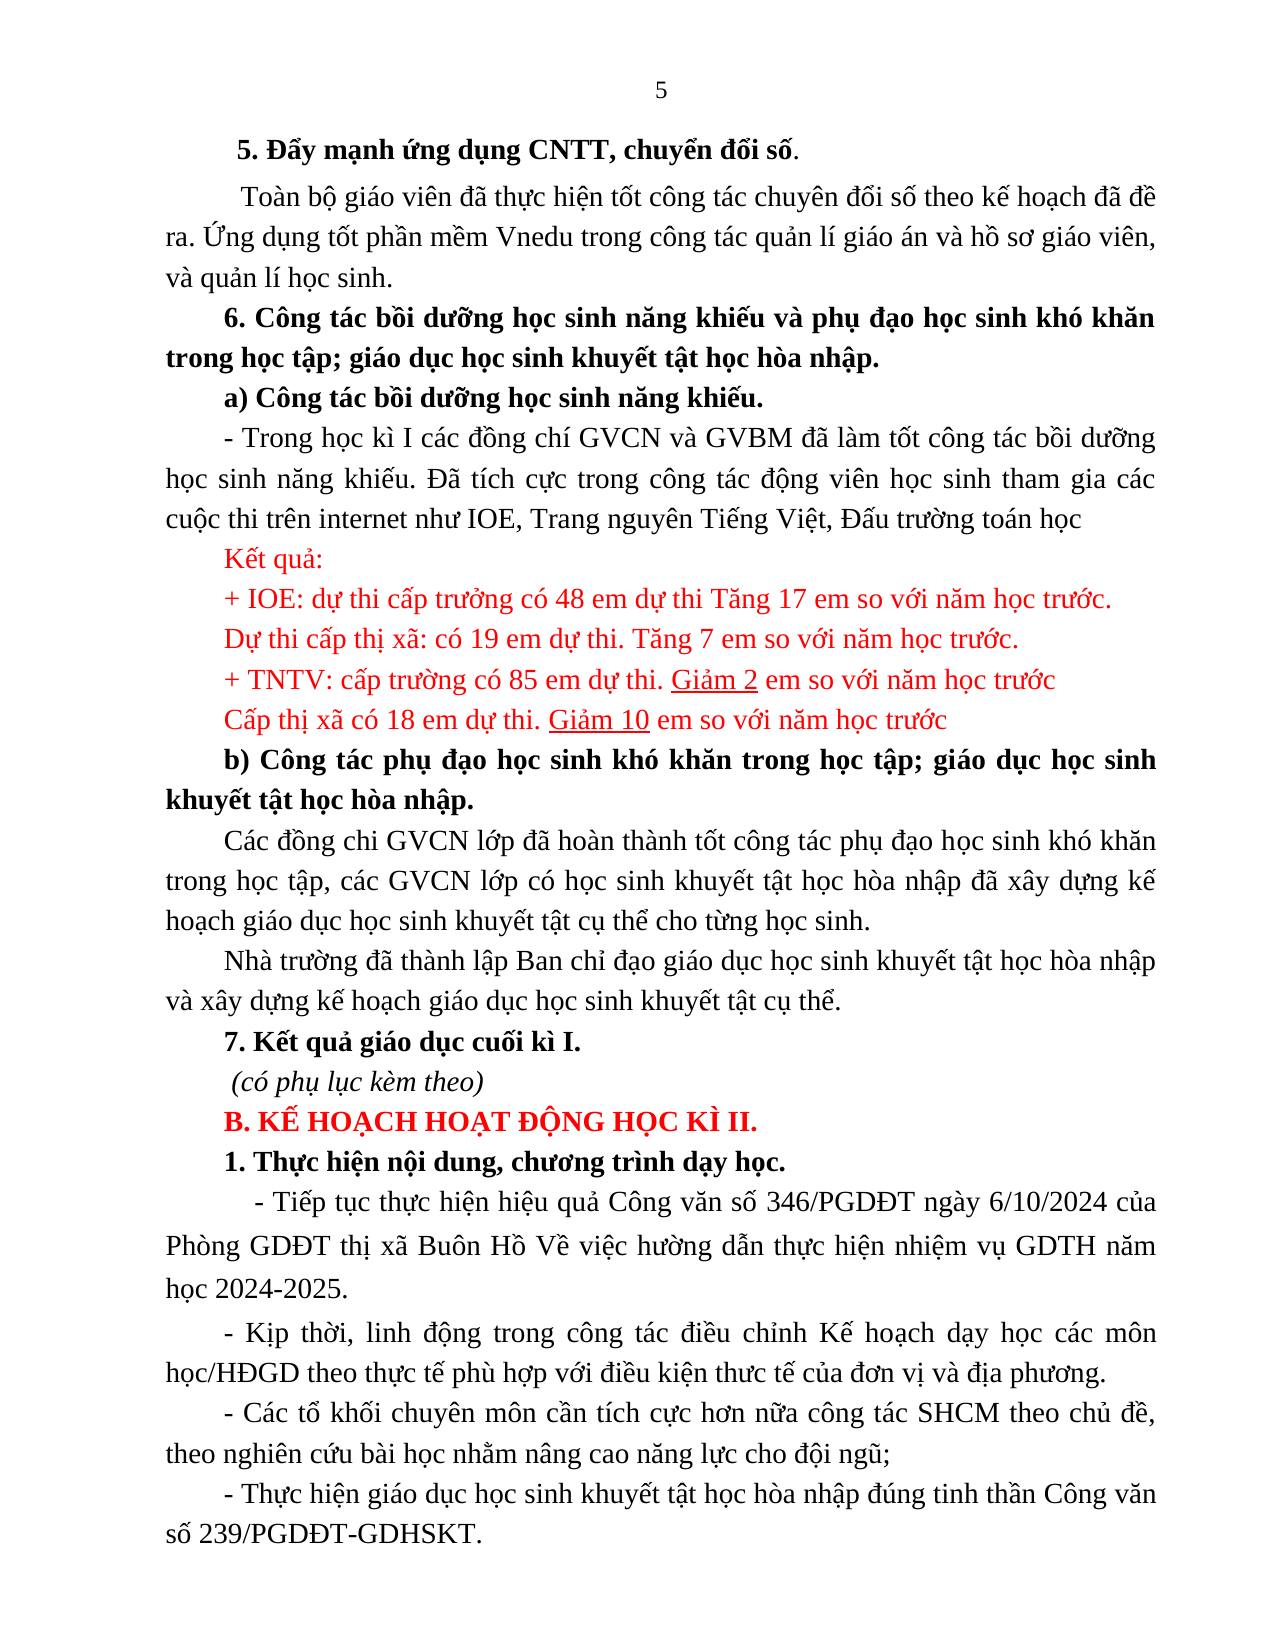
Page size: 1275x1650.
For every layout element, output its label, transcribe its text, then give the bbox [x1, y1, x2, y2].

text 7. Kết quả giáo dục cuối kì I. [165, 1024, 1157, 1057]
text (có phụ lục kèm theo) [165, 1064, 1157, 1097]
text Cấp thị xã có 18 em dự thi. Giảm 10 em so với năm học trước [165, 702, 1157, 736]
text - Tiếp tục thực hiện hiệu quả Công văn số 346/PGDĐT ngày 6/10/2024 của Phòng GDĐT thị xã Buôn Hồ Về việc hường dẫn thực hiện nhiệm vụ GDTH năm học 2024-2025. [165, 1184, 1157, 1305]
text Toàn bộ giáo viên đã thực hiện tốt công tác chuyên đổi số theo kế hoạch đã đề ra. Ứng dụng tốt phần mềm Vnedu trong công tác quản lí giáo án và hồ sơ giáo viên, và quản lí học sinh. [165, 179, 1157, 293]
text Các đồng chi GVCN lớp đã hoàn thành tốt công tác phụ đạo học sinh khó khăn trong học tập, các GVCN lớp có học sinh khuyết tật học hòa nhập đã xây dựng kế hoạch giáo dục học sinh khuyết tật cụ thể cho từng học sinh. [165, 823, 1157, 937]
text 6. Công tác bồi dưỡng học sinh năng khiếu và phụ đạo học sinh khó khăn trong học tập; giáo dục học sinh khuyết tật học hòa nhập. [165, 300, 1157, 374]
text a) Công tác bồi dưỡng học sinh năng khiếu. [165, 380, 1157, 414]
text Nhà trường đã thành lập Ban chỉ đạo giáo dục học sinh khuyết tật học hòa nhập và xây dựng kế hoạch giáo dục học sinh khuyết tật cụ thể. [165, 943, 1157, 1017]
text 1. Thực hiện nội dung, chương trình dạy học. [165, 1144, 1157, 1178]
text + TNTV: cấp trường có 85 em dự thi. Giảm 2 em so với năm học trước [165, 662, 1157, 695]
text - Trong học kì I các đồng chí GVCN và GVBM đã làm tốt công tác bồi dưỡng học sinh năng khiếu. Đã tích cực trong công tác động viên học sinh tham gia các cuộc thi trên internet như IOE, Trang nguyên Tiếng Việt, Đấu trường toán học [165, 421, 1157, 534]
text B. KẾ HOẠCH HOẠT ĐỘNG HỌC KÌ II. [165, 1104, 1157, 1138]
text b) Công tác phụ đạo học sinh khó khăn trong học tập; giáo dục học sinh khuyết tật học hòa nhập. [165, 742, 1157, 816]
text - Thực hiện giáo dục học sinh khuyết tật học hòa nhập đúng tinh thần Công văn số 239/PGDĐT-GDHSKT. [165, 1476, 1157, 1550]
text - Các tổ khối chuyên môn cần tích cực hơn nữa công tác SHCM theo chủ đề, theo nghiên cứu bài học nhằm nâng cao năng lực cho đội ngũ; [165, 1396, 1157, 1469]
text Kết quả: [165, 541, 1157, 575]
text - Kịp thời, linh động trong công tác điều chỉnh Kế hoạch dạy học các môn học/HĐGD theo thực tế phù hợp với điều kiện thưc tế của đơn vị và địa phương. [165, 1315, 1157, 1389]
text 5. Đẩy mạnh ứng dụng CNTT, chuyển đổi số. [164, 132, 1157, 166]
text Dự thi cấp thị xã: có 19 em dự thi. Tăng 7 em so với năm học trước. [165, 622, 1157, 655]
text + IOE: dự thi cấp trưởng có 48 em dự thi Tăng 17 em so với năm học trước. [165, 581, 1157, 615]
